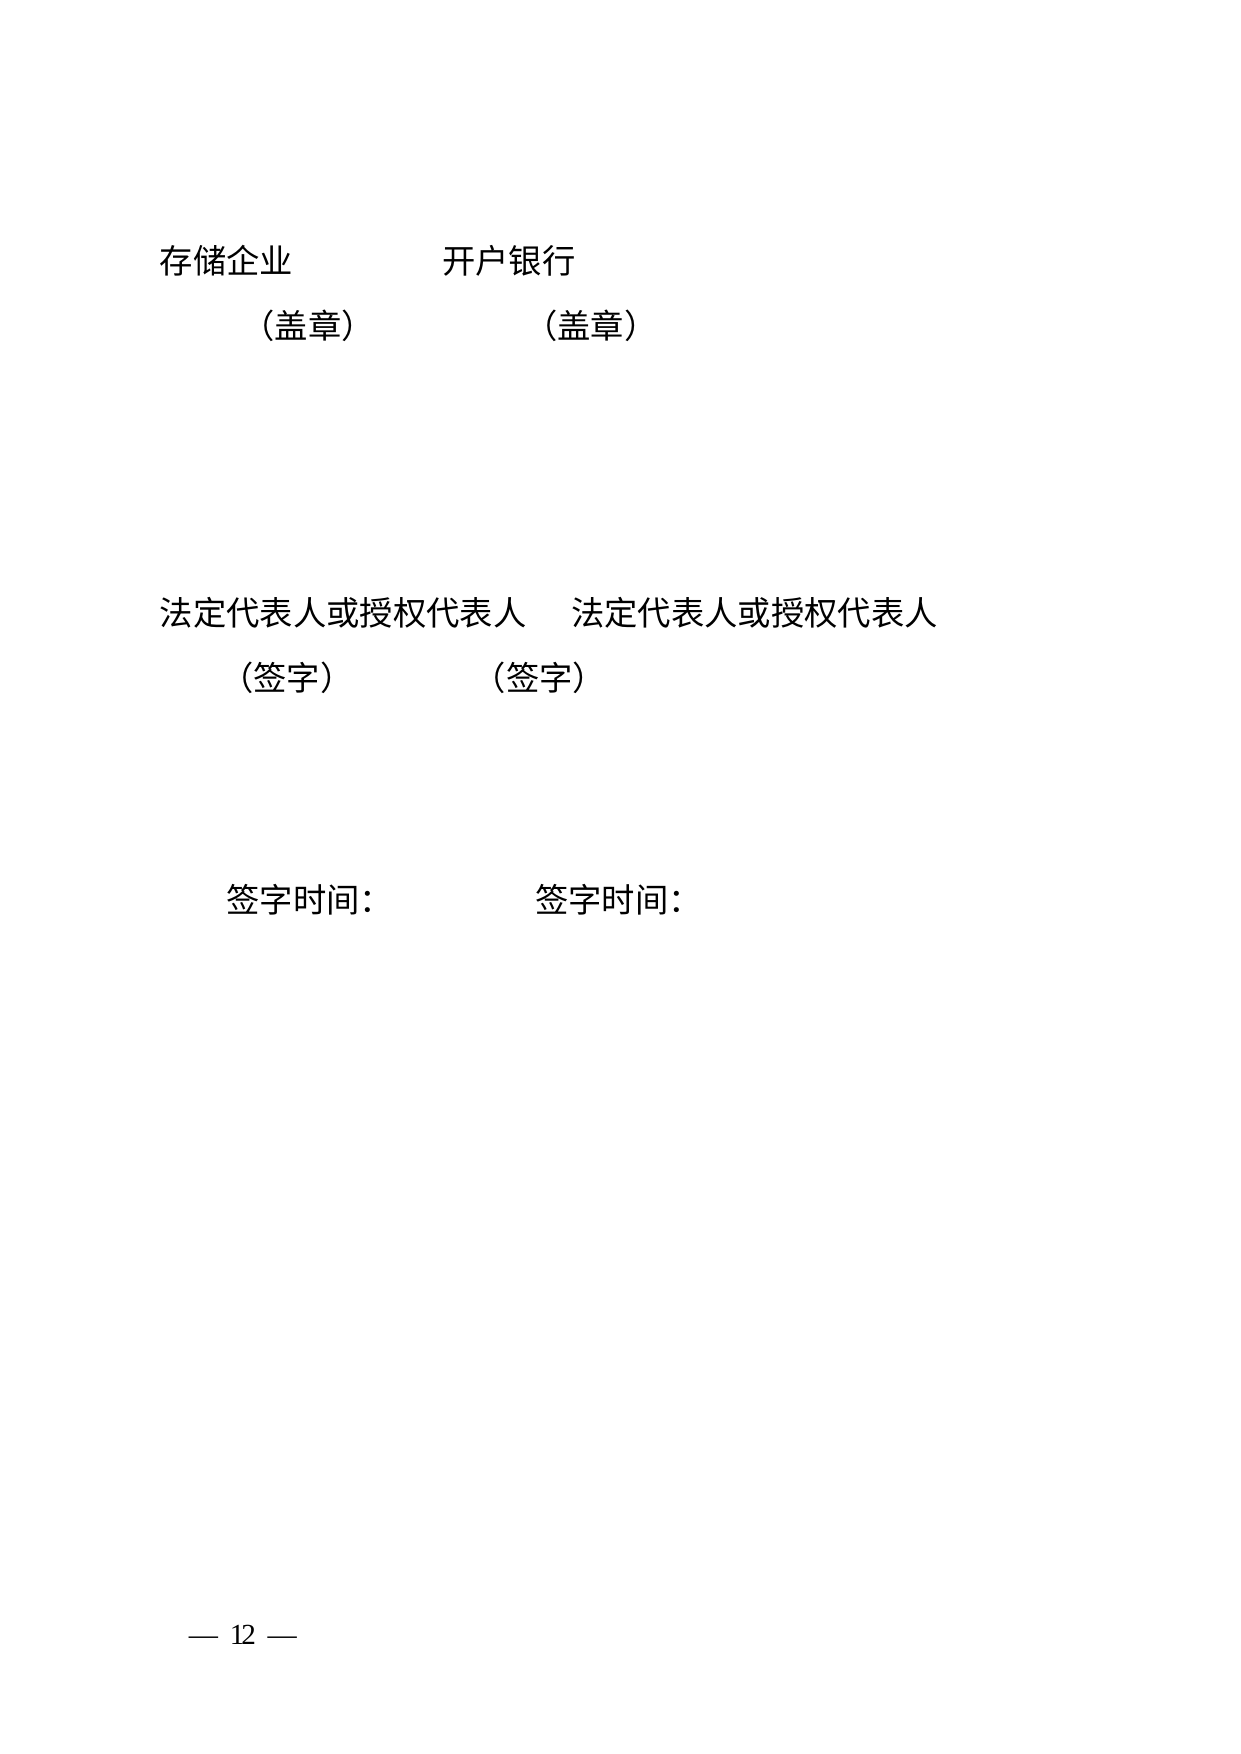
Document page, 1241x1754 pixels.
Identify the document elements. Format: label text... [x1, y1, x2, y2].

text 法定代表人或授权代表人 法定代表人或授权代表人 [159, 579, 1081, 644]
text 签字时间： 签字时间： [159, 865, 1081, 930]
text 存储企业 开户银行 [159, 227, 1081, 292]
text （盖章） （盖章） [159, 292, 1081, 357]
text （签字） （签字） [159, 644, 1081, 709]
